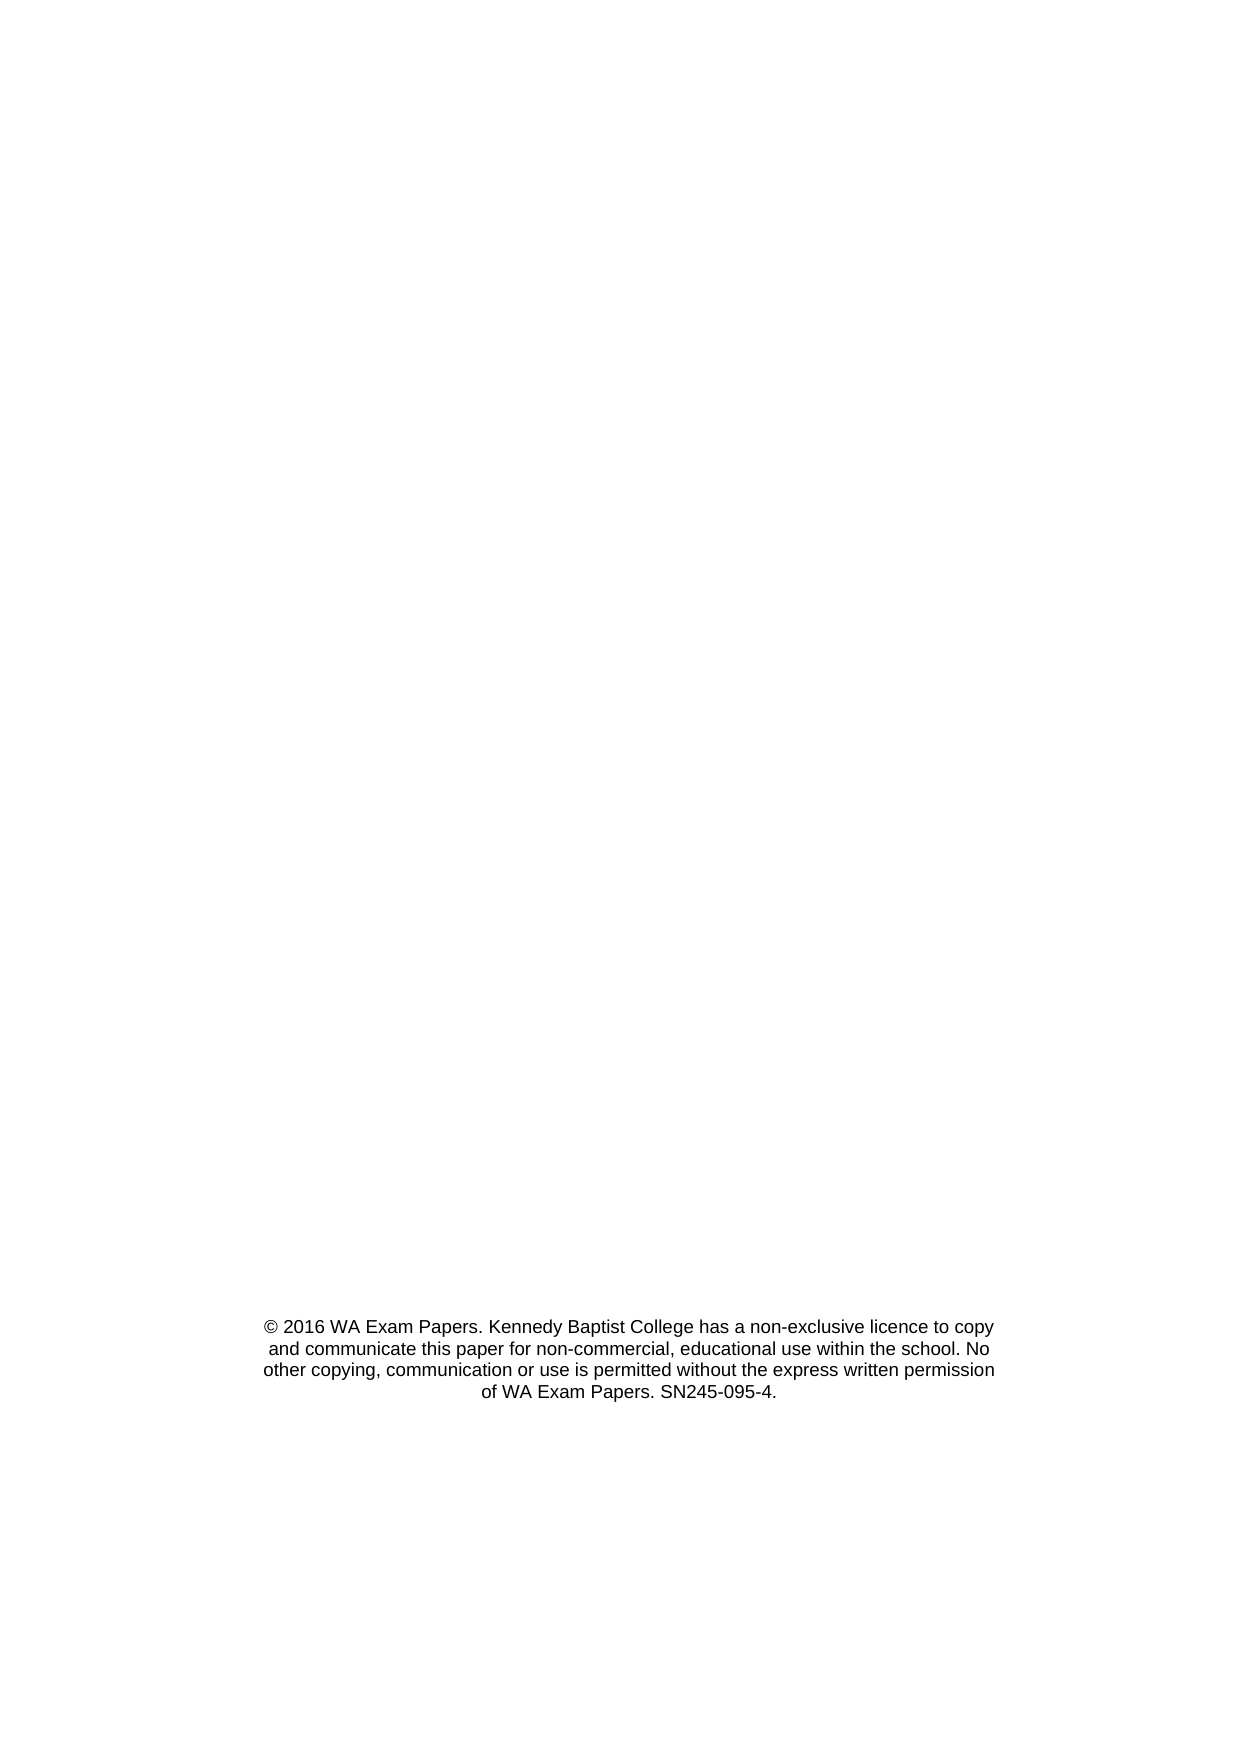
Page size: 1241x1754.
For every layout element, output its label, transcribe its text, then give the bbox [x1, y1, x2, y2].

text © 2016 WA Exam Papers. Kennedy Baptist College has a non-exclusive licence to copy and communicate this paper for non-commercial, educational use within the school. No other copying, communication or use is permitted without the express written permission of WA Exam Papers. SN245-095-4. [254, 1316, 1004, 1402]
